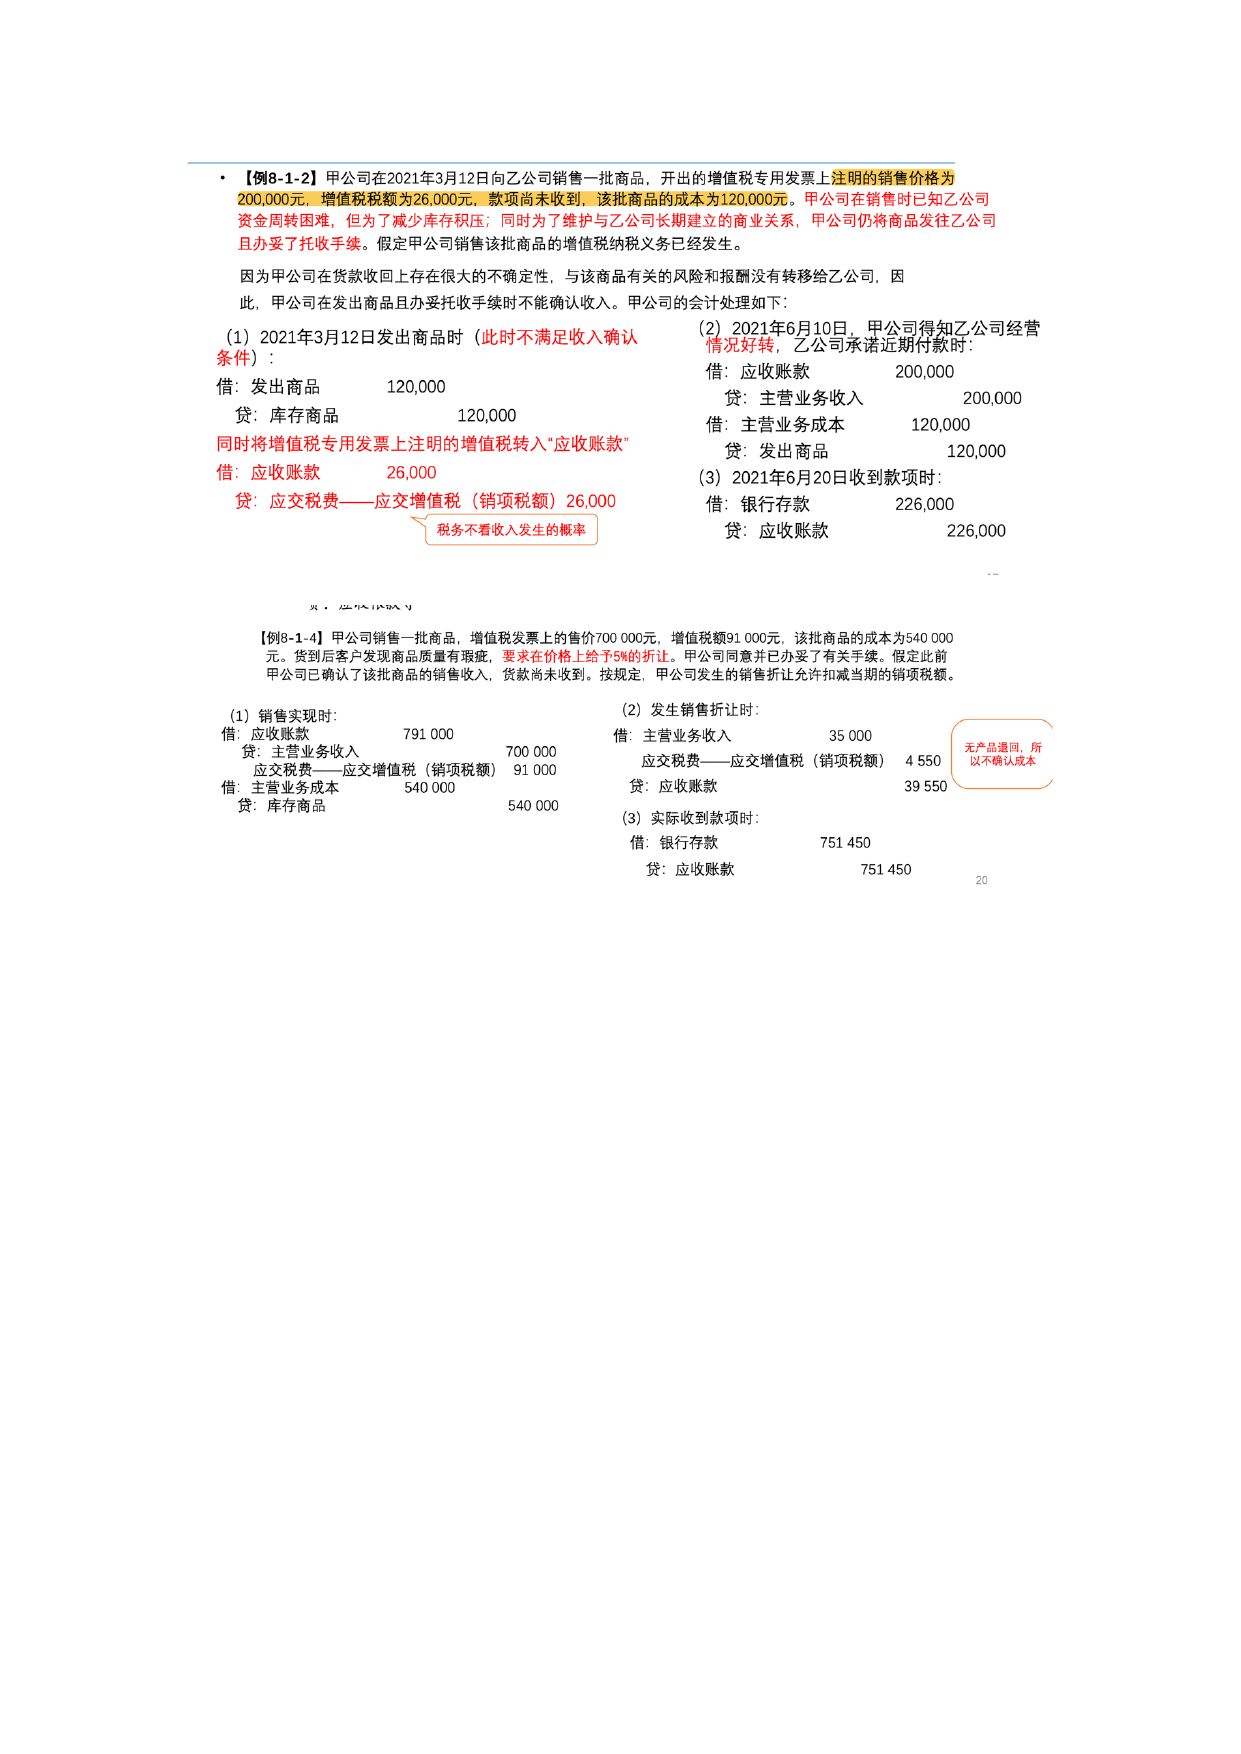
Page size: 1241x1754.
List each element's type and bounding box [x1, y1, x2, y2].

picture [187, 605, 1053, 889]
picture [187, 162, 1053, 575]
